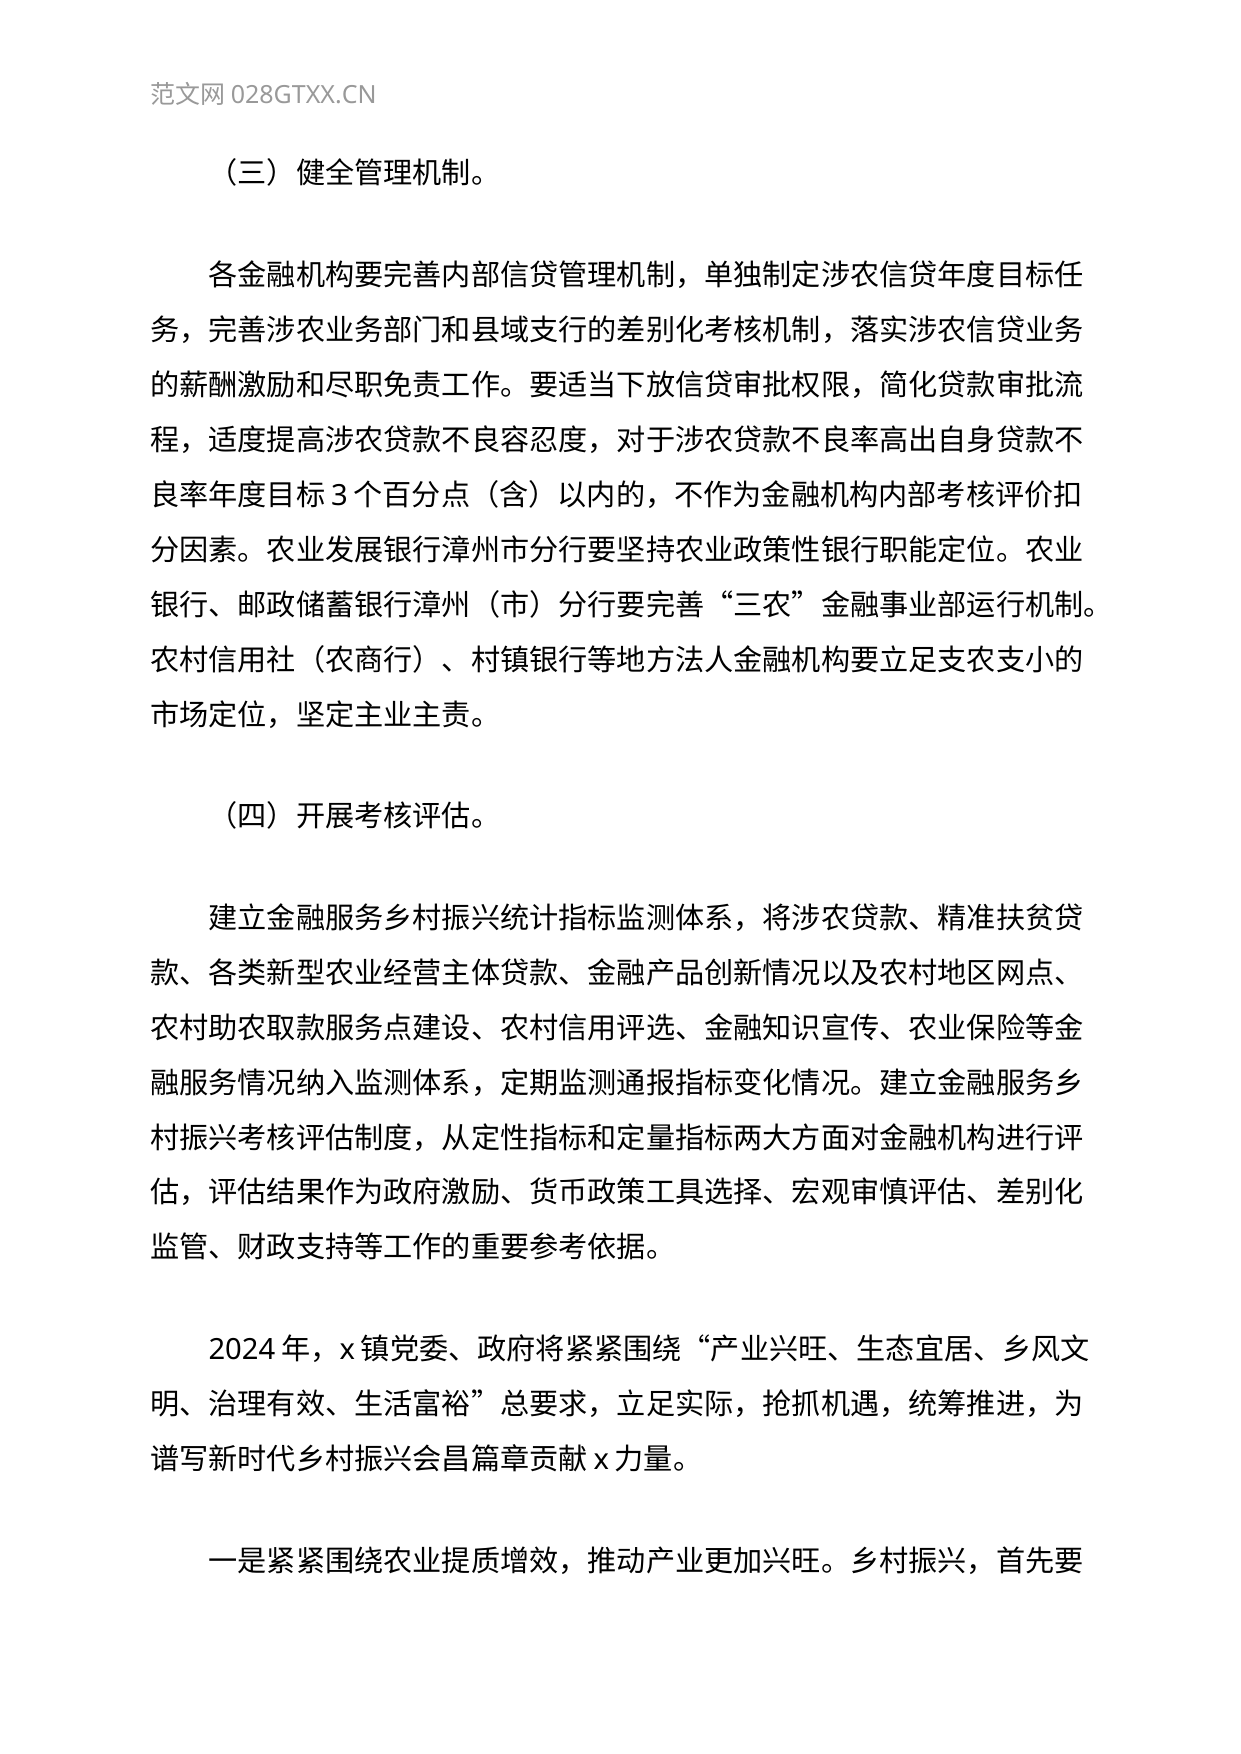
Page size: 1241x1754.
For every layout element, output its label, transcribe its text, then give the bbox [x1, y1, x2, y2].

text 各金融机构要完善内部信贷管理机制，单独制定涉农信贷年度目标任务，完善涉农业务部门和县域支行的差别化考核机制，落实涉农信贷业务的薪酬激励和尽职免责工作。要适当下放信贷审批权限，简化贷款审批流程，适度提高涉农贷款不良容忍度，对于涉农贷款不良率高出自身贷款不良率年度目标3个百分点（含）以内的，不作为金融机构内部考核评价扣分因素。农业发展银行漳州市分行要坚持农业政策性银行职能定位。农业银行、邮政储蓄银行漳州（市）分行要完善“三农”金融事业部运行机制。农村信用社（农商行）、村镇银行等地方法人金融机构要立足支农支小的市场定位，坚定主业主责。 [150, 252, 1090, 733]
text 建立金融服务乡村振兴统计指标监测体系，将涉农贷款、精准扶贫贷款、各类新型农业经营主体贷款、金融产品创新情况以及农村地区网点、农村助农取款服务点建设、农村信用评选、金融知识宣传、农业保险等金融服务情况纳入监测体系，定期监测通报指标变化情况。建立金融服务乡村振兴考核评估制度，从定性指标和定量指标两大方面对金融机构进行评估，评估结果作为政府激励、货币政策工具选择、宏观审慎评估、差别化监管、财政支持等工作的重要参考依据。 [150, 894, 1090, 1266]
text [150, 1538, 1090, 1580]
text （三）健全管理机制。 [150, 150, 1090, 192]
text （四）开展考核评估。 [150, 793, 1090, 835]
text 2024年，x镇党委、政府将紧紧围绕“产业兴旺、生态宜居、乡风文明、治理有效、生活富裕”总要求，立足实际，抢抓机遇，统筹推进，为谱写新时代乡村振兴会昌篇章贡献x力量。 [150, 1326, 1090, 1478]
